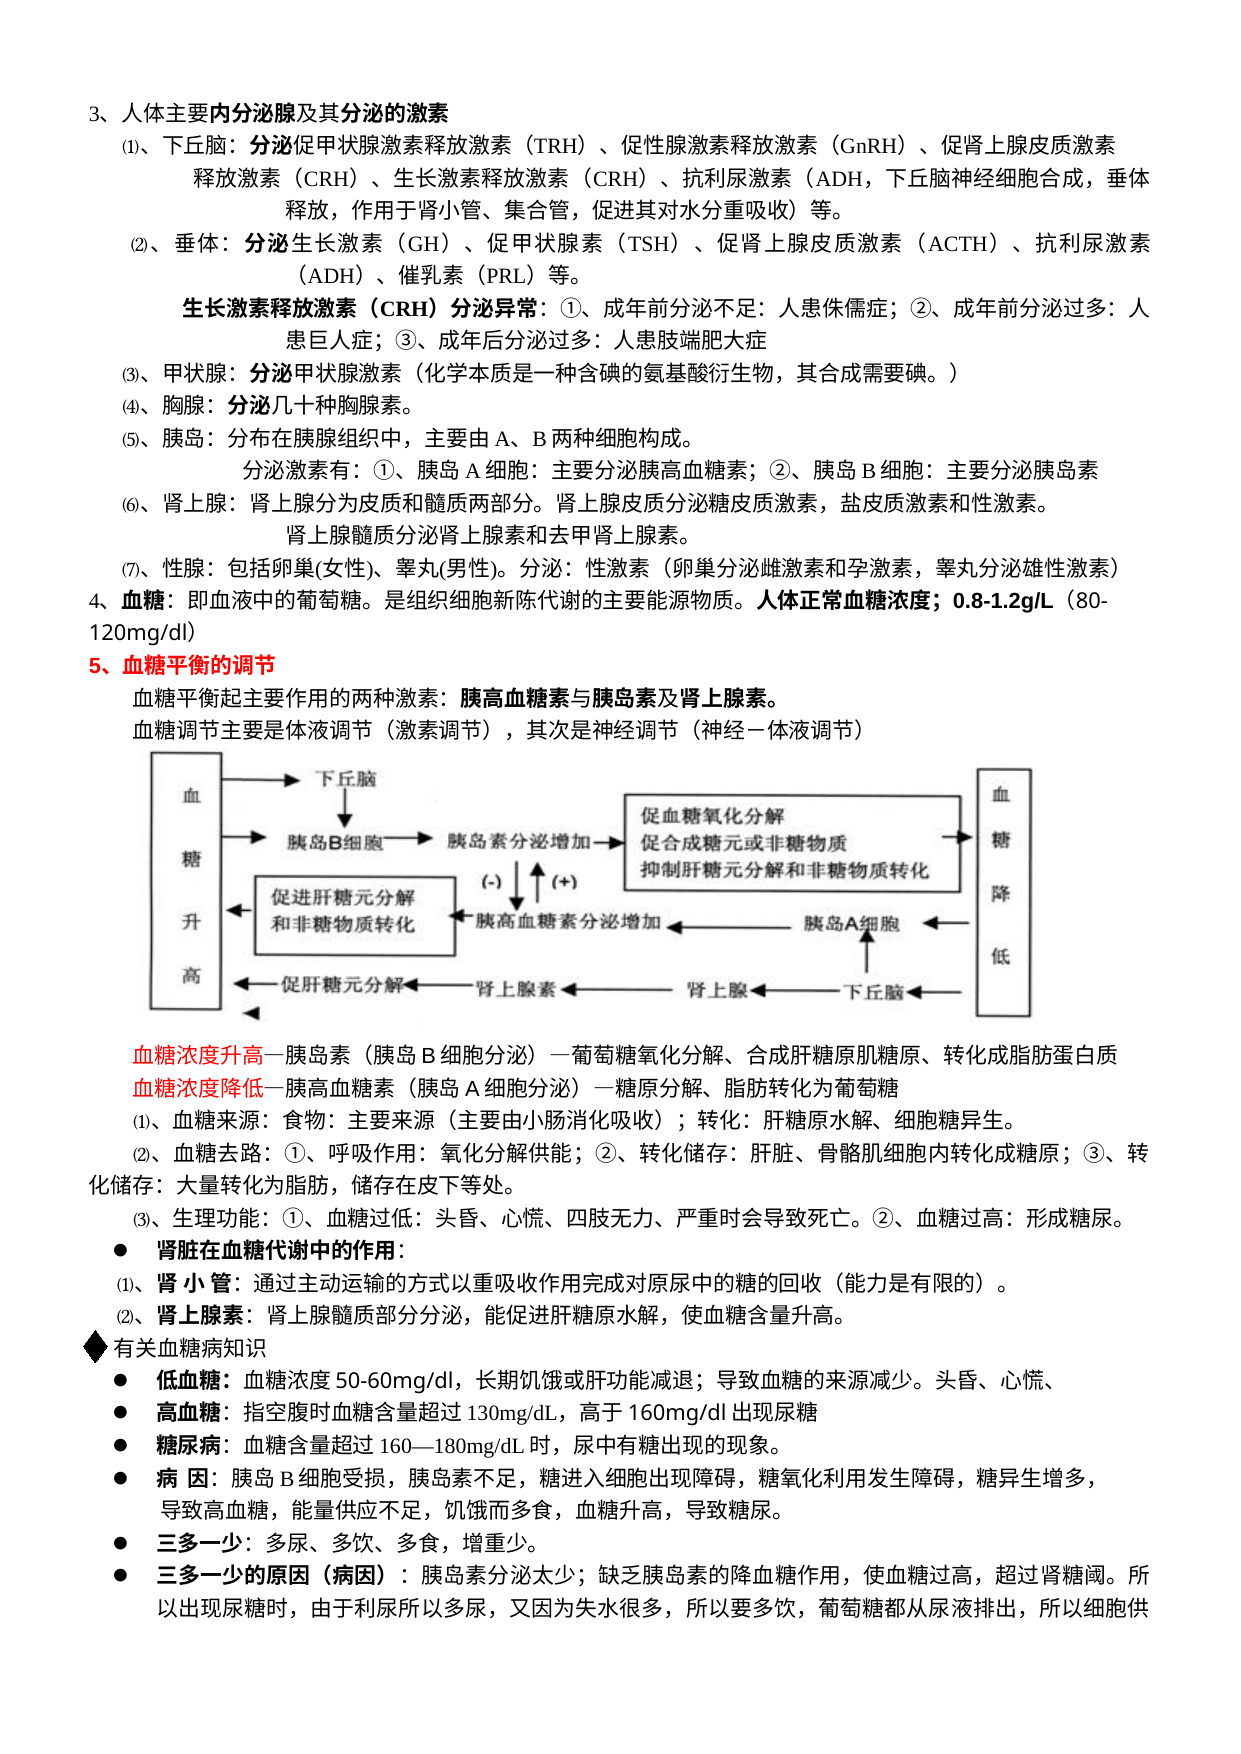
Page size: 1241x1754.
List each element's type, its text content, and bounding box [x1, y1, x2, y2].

text ⑴、血糖来源：食物：主要来源（主要由小肠消化吸收）；转化：肝糖原水解、细胞糖异生。 [89, 1103, 1152, 1135]
text ⑹、肾上腺：肾上腺分为皮质和髓质两部分。肾上腺皮质分泌糖皮质激素，盐皮质激素和性激素。 [89, 485, 1152, 518]
text ⑵、血糖去路：①、呼吸作用：氧化分解供能；②、转化储存：肝脏、骨骼肌细胞内转化成糖原；③、转化储存：大量转化为脂肪，储存在皮下等处。 [89, 1135, 1152, 1200]
list 高血糖：指空腹时血糖含量超过130mg/dL，高于160mg/dl出现尿糖 [112, 1395, 1152, 1428]
list 肾脏在血糖代谢中的作用： [112, 1233, 1152, 1265]
picture [138, 745, 1039, 1030]
text 血糖浓度升高—胰岛素（胰岛B细胞分泌）—葡萄糖氧化分解、合成肝糖原肌糖原、转化成脂肪蛋白质 [89, 1038, 1152, 1070]
text 血糖调节主要是体液调节（激素调节），其次是神经调节（神经－体液调节） [89, 713, 1152, 745]
text ⑸、胰岛：分布在胰腺组织中，主要由A、B两种细胞构成。 [89, 420, 1152, 453]
text ⑵、肾上腺素：肾上腺髓质部分分泌，能促进肝糖原水解，使血糖含量升高。 [89, 1298, 1152, 1330]
list 三多一少：多尿、多饮、多食，增重少。 [112, 1525, 1152, 1558]
text ⑷、胸腺：分泌几十种胸腺素。 [89, 388, 1152, 420]
text ⑴、肾 小 管：通过主动运输的方式以重吸收作用完成对原尿中的糖的回收（能力是有限的）。 [89, 1265, 1152, 1298]
text ⑵、垂体：分泌生长激素（GH）、促甲状腺素（TSH）、促肾上腺皮质激素（ACTH）、抗利尿激素 （ADH）、催乳素（PRL）等。 [89, 225, 1152, 290]
text ⑴、下丘脑：分泌促甲状腺激素释放激素（TRH）、促性腺激素释放激素（GnRH）、促肾上腺皮质激素 [89, 128, 1152, 160]
text 血糖浓度降低—胰高血糖素（胰岛A细胞分泌）—糖原分解、脂肪转化为葡萄糖 [89, 1070, 1152, 1103]
text 4、血糖：即血液中的葡萄糖。是组织细胞新陈代谢的主要能源物质。人体正常血糖浓度；0.8-1.2g/L（80-120mg/dl） [89, 583, 1152, 648]
text ⑶、甲状腺：分泌甲状腺激素（化学本质是一种含碘的氨基酸衍生物，其合成需要碘。） [89, 355, 1152, 388]
text 5、血糖平衡的调节 [89, 648, 1152, 680]
text 导致高血糖，能量供应不足，饥饿而多食，血糖升高，导致糖尿。 [89, 1493, 1152, 1525]
text 分泌激素有：①、胰岛A细胞：主要分泌胰高血糖素；②、胰岛B细胞：主要分泌胰岛素 [89, 453, 1152, 485]
text ⑺、性腺：包括卵巢(女性)、睾丸(男性)。分泌：性激素（卵巢分泌雌激素和孕激素，睾丸分泌雄性激素） [89, 550, 1152, 583]
text 血糖平衡起主要作用的两种激素：胰高血糖素与胰岛素及肾上腺素。 [89, 680, 1152, 713]
list 低血糖：血糖浓度50-60mg/dl，长期饥饿或肝功能减退；导致血糖的来源减少。头昏、心慌、 [112, 1363, 1152, 1395]
text 3、人体主要内分泌腺及其分泌的激素 [89, 95, 1152, 128]
text 释放激素（CRH）、生长激素释放激素（CRH）、抗利尿激素（ADH，下丘脑神经细胞合成，垂体释放，作用于肾小管、集合管，促进其对水分重吸收）等。 [89, 160, 1152, 225]
text 肾上腺髓质分泌肾上腺素和去甲肾上腺素。 [89, 518, 1152, 550]
list 病 因：胰岛B细胞受损，胰岛素不足，糖进入细胞出现障碍，糖氧化利用发生障碍，糖异生增多， [112, 1460, 1152, 1493]
text 生长激素释放激素（CRH）分泌异常：①、成年前分泌不足：人患侏儒症；②、成年前分泌过多：人患巨人症；③、成年后分泌过多：人患肢端肥大症 [89, 290, 1152, 355]
list 糖尿病：血糖含量超过160—180mg/dL时，尿中有糖出现的现象。 [112, 1428, 1152, 1460]
text 有关血糖病知识 [96, 1330, 1152, 1363]
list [112, 1558, 1152, 1623]
text ⑶、生理功能：①、血糖过低：头昏、心慌、四肢无力、严重时会导致死亡。②、血糖过高：形成糖尿。 [89, 1200, 1152, 1233]
